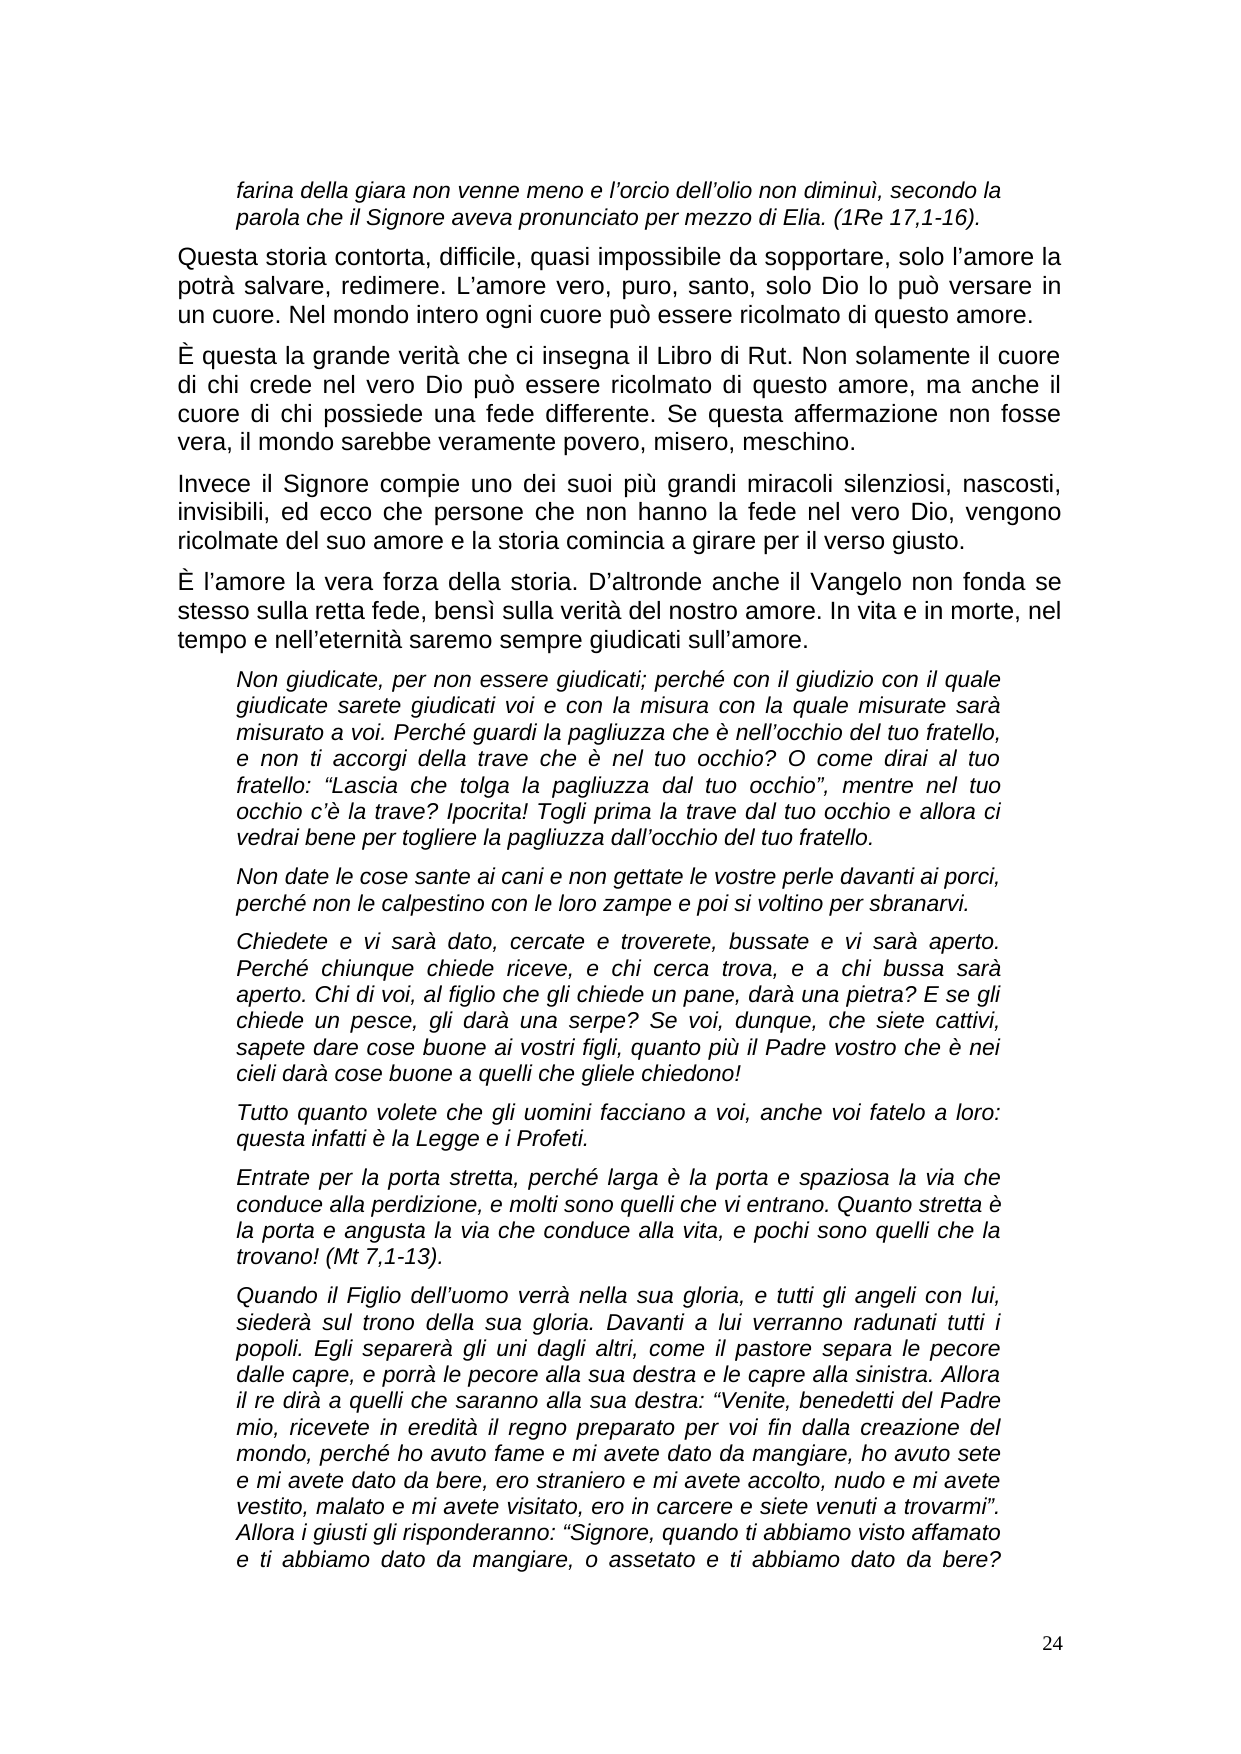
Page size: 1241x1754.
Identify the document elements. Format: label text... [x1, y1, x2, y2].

text Invece il Signore compie uno dei suoi più grandi miracoli silenziosi, nascosti, invisibili, ed ecco che persone che non hanno la fede nel vero Dio, vengono ricolmate del suo amore e la storia comincia a girare per il verso giusto. [177, 469, 1063, 555]
text È questa la grande verità che ci insegna il Libro di Rut. Non solamente il cuore di chi crede nel vero Dio può essere ricolmato di questo amore, ma anche il cuore di chi possiede una fede differente. Se questa affermazione non fosse vera, il mondo sarebbe veramente povero, misero, meschino. [177, 341, 1063, 456]
text È l’amore la vera forza della storia. D’altronde anche il Vangelo non fonda se stesso sulla retta fede, bensì sulla verità del nostro amore. In vita e in morte, nel tempo e nell’eternità saremo sempre giudicati sull’amore. [177, 567, 1063, 654]
text Tutto quanto volete che gli uomini facciano a voi, anche voi fatelo a loro: questa infatti è e i Profeti. [236, 1099, 1004, 1152]
text Questa storia contorta, difficile, quasi impossibile da sopportare, solo l’amore la potrà salvare, redimere. L’amore vero, puro, santo, solo Dio lo può versare in un cuore. Nel mondo intero ogni cuore può essere ricolmato di questo amore. [177, 242, 1063, 329]
text Non date le cose sante ai cani e non gettate le vostre perle davanti ai porci, perché non le calpestino con le loro zampe e poi si voltino per sbranarvi. [236, 863, 1004, 916]
text Non giudicate, per non essere giudicati; perché con il giudizio con il quale giudicate sarete giudicati voi e con la misura con la quale misurate sarà misurato a voi. Perché guardi la pagliuzza che è nell’occhio del tuo fratello, e non ti accorgi della trave che è nel tuo occhio? O come dirai al tuo fratello: “Lascia che tolga la pagliuzza dal tuo occhio”, mentre nel tuo occhio c’è la trave? Ipocrita! Togli prima la trave dal tuo occhio e allora ci vedrai bene per togliere la pagliuzza dall’occhio del tuo fratello. [236, 666, 1004, 851]
text Entrate per la porta stretta, perché larga è la porta e spaziosa la via che conduce alla perdizione, e molti sono quelli che vi entrano. Quanto stretta è la porta e angusta la via che conduce alla vita, e pochi sono quelli che la trovano! (Mt 7,1-13). [236, 1164, 1004, 1269]
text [236, 1282, 1004, 1572]
text Chiedete e vi sarà dato, cercate e troverete, bussate e vi sarà aperto. Perché chiunque chiede riceve, e chi cerca trova, e a chi bussa sarà aperto. Chi di voi, al figlio che gli chiede un pane, darà una pietra? E se gli chiede un pesce, gli darà una serpe? Se voi, dunque, che siete cattivi, sapete dare cose buone ai vostri figli, quanto più il Padre vostro che è nei cieli darà cose buone a quelli che gliele chiedono! [236, 928, 1004, 1086]
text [236, 177, 1004, 230]
